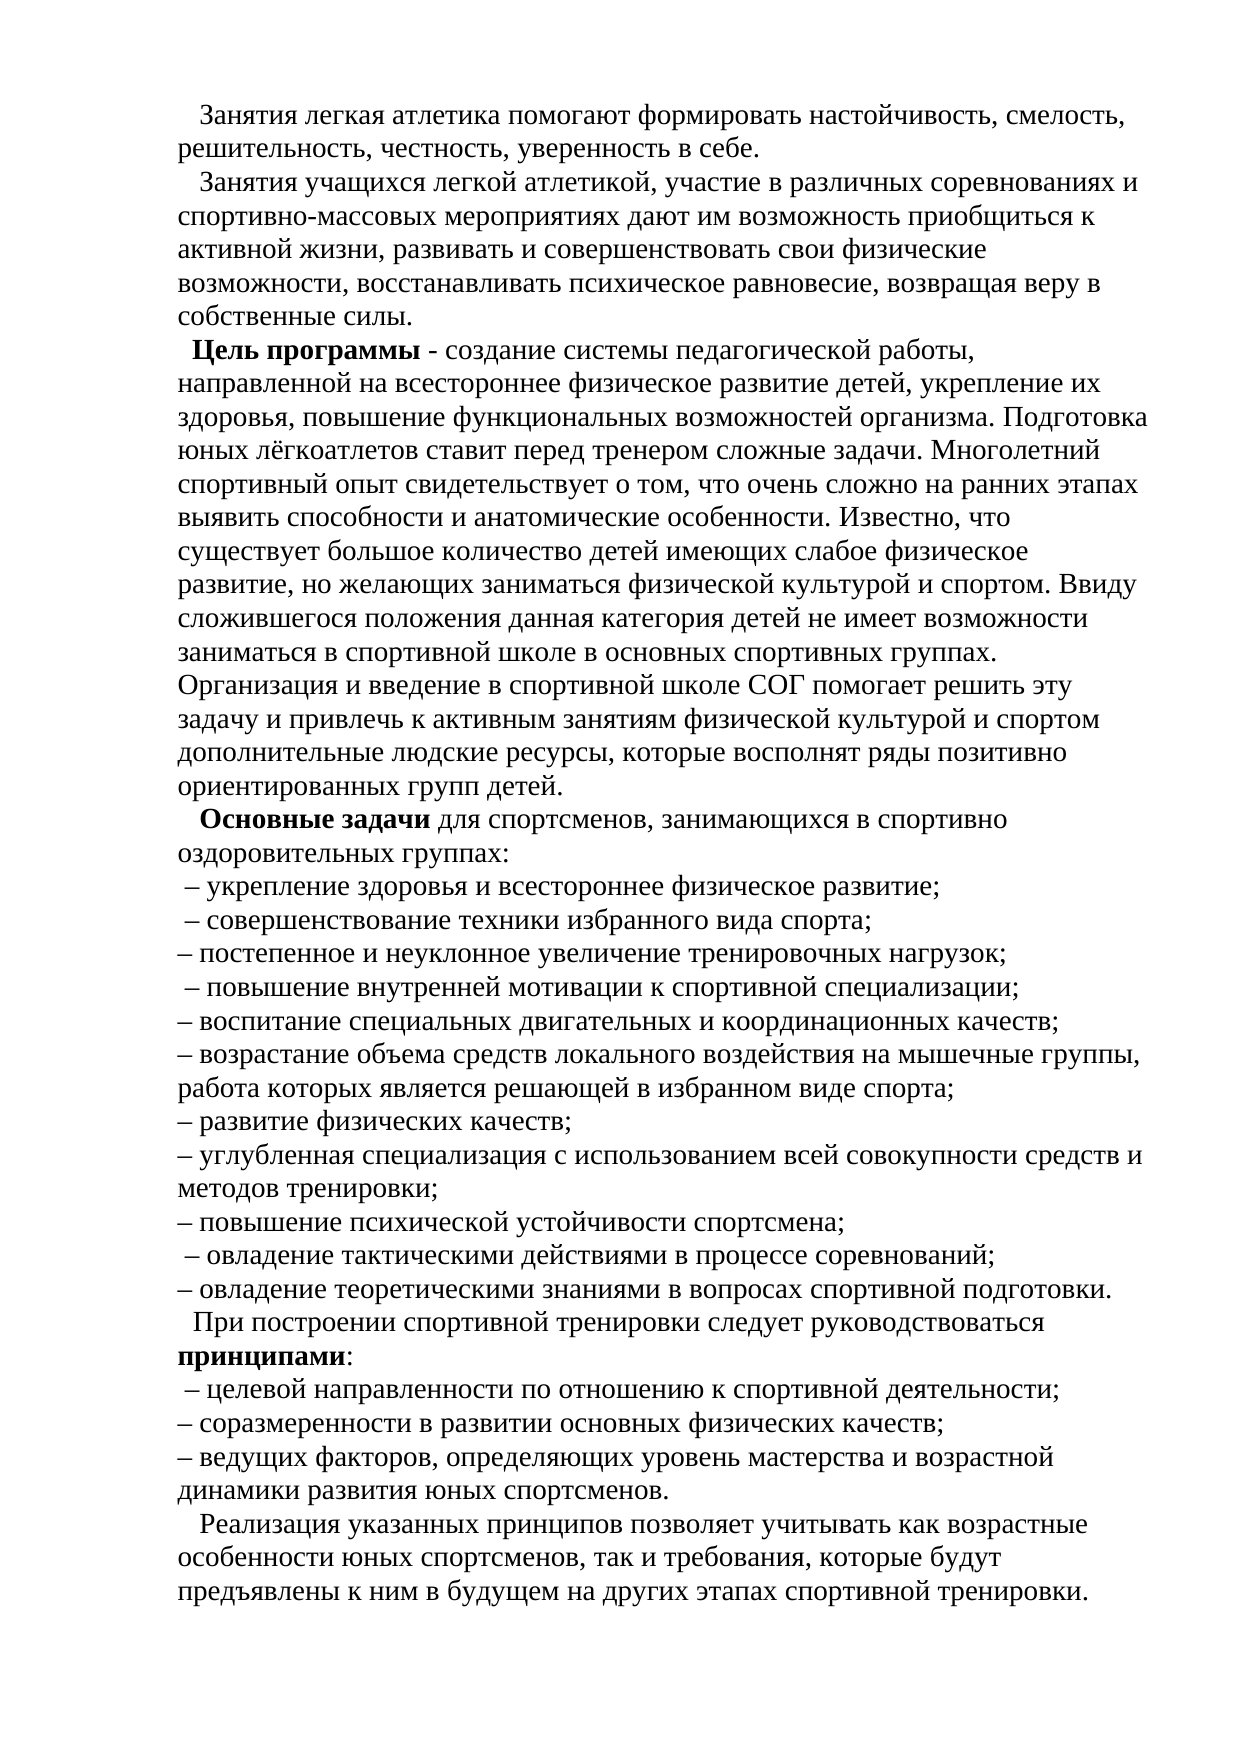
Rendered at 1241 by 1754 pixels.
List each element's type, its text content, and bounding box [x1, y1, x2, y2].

text Цель программы - создание системы педагогической работы, направленной на всестороннее физическое развитие детей, укрепление их здоровья, повышение функциональных возможностей организма. Подготовка юных лёгкоатлетов ставит перед тренером сложные задачи. Многолетний спортивный опыт свидетельствует о том, что очень сложно на ранних этапах выявить способности и анатомические особенности. Известно, что существует большое количество детей имеющих слабое физическое развитие, но желающих заниматься физической культурой и спортом. Ввиду сложившегося положения данная категория детей не имеет возможности заниматься в спортивной школе в основных спортивных группах. Организация и введение в спортивной школе СОГ помогает решить эту задачу и привлечь к активным занятиям физической культурой и спортом дополнительные людские ресурсы, которые восполнят ряды позитивно ориентированных групп детей. [177, 332, 1152, 801]
text – повышение внутренней мотивации к спортивной специализации; [177, 969, 1152, 1003]
text При построении спортивной тренировки следует руководствоваться принципами: [177, 1304, 1152, 1372]
text – овладение теоретическими знаниями в вопросах спортивной подготовки. [177, 1271, 1152, 1304]
text – воспитание специальных двигательных и координационных качеств; [177, 1003, 1152, 1036]
text – развитие физических качеств; [177, 1103, 1152, 1137]
text – укрепление здоровья и всестороннее физическое развитие; [177, 868, 1152, 902]
text Основные задачи для спортсменов, занимающихся в спортивно оздоровительных группах: [177, 801, 1152, 868]
text – совершенствование техники избранного вида спорта; [177, 902, 1152, 936]
text – ведущих факторов, определяющих уровень мастерства и возрастной динамики развития юных спортсменов. [177, 1439, 1152, 1506]
text – овладение тактическими действиями в процессе соревнований; [177, 1237, 1152, 1271]
text – углубленная специализация с использованием всей совокупности средств и методов тренировки; [177, 1137, 1152, 1204]
text – повышение психической устойчивости спортсмена; [177, 1204, 1152, 1237]
text – целевой направленности по отношению к спортивной деятельности; [177, 1372, 1152, 1405]
text – соразмеренности в развитии основных физических качеств; [177, 1405, 1152, 1439]
text Реализация указанных принципов позволяет учитывать как возрастные особенности юных спортсменов, так и требования, которые будут предъявлены к ним в будущем на других этапах спортивной тренировки. [177, 1506, 1152, 1606]
text – возрастание объема средств локального воздействия на мышечные группы, работа которых является решающей в избранном виде спорта; [177, 1036, 1152, 1103]
text – постепенное и неуклонное увеличение тренировочных нагрузок; [177, 936, 1152, 969]
text Занятия легкая атлетика помогают формировать настойчивость, смелость, решительность, честность, уверенность в себе. [177, 97, 1152, 164]
text Занятия учащихся легкой атлетикой, участие в различных соревнованиях и спортивно-массовых мероприятиях дают им возможность приобщиться к активной жизни, развивать и совершенствовать свои физические возможности, восстанавливать психическое равновесие, возвращая веру в собственные силы. [177, 164, 1152, 332]
